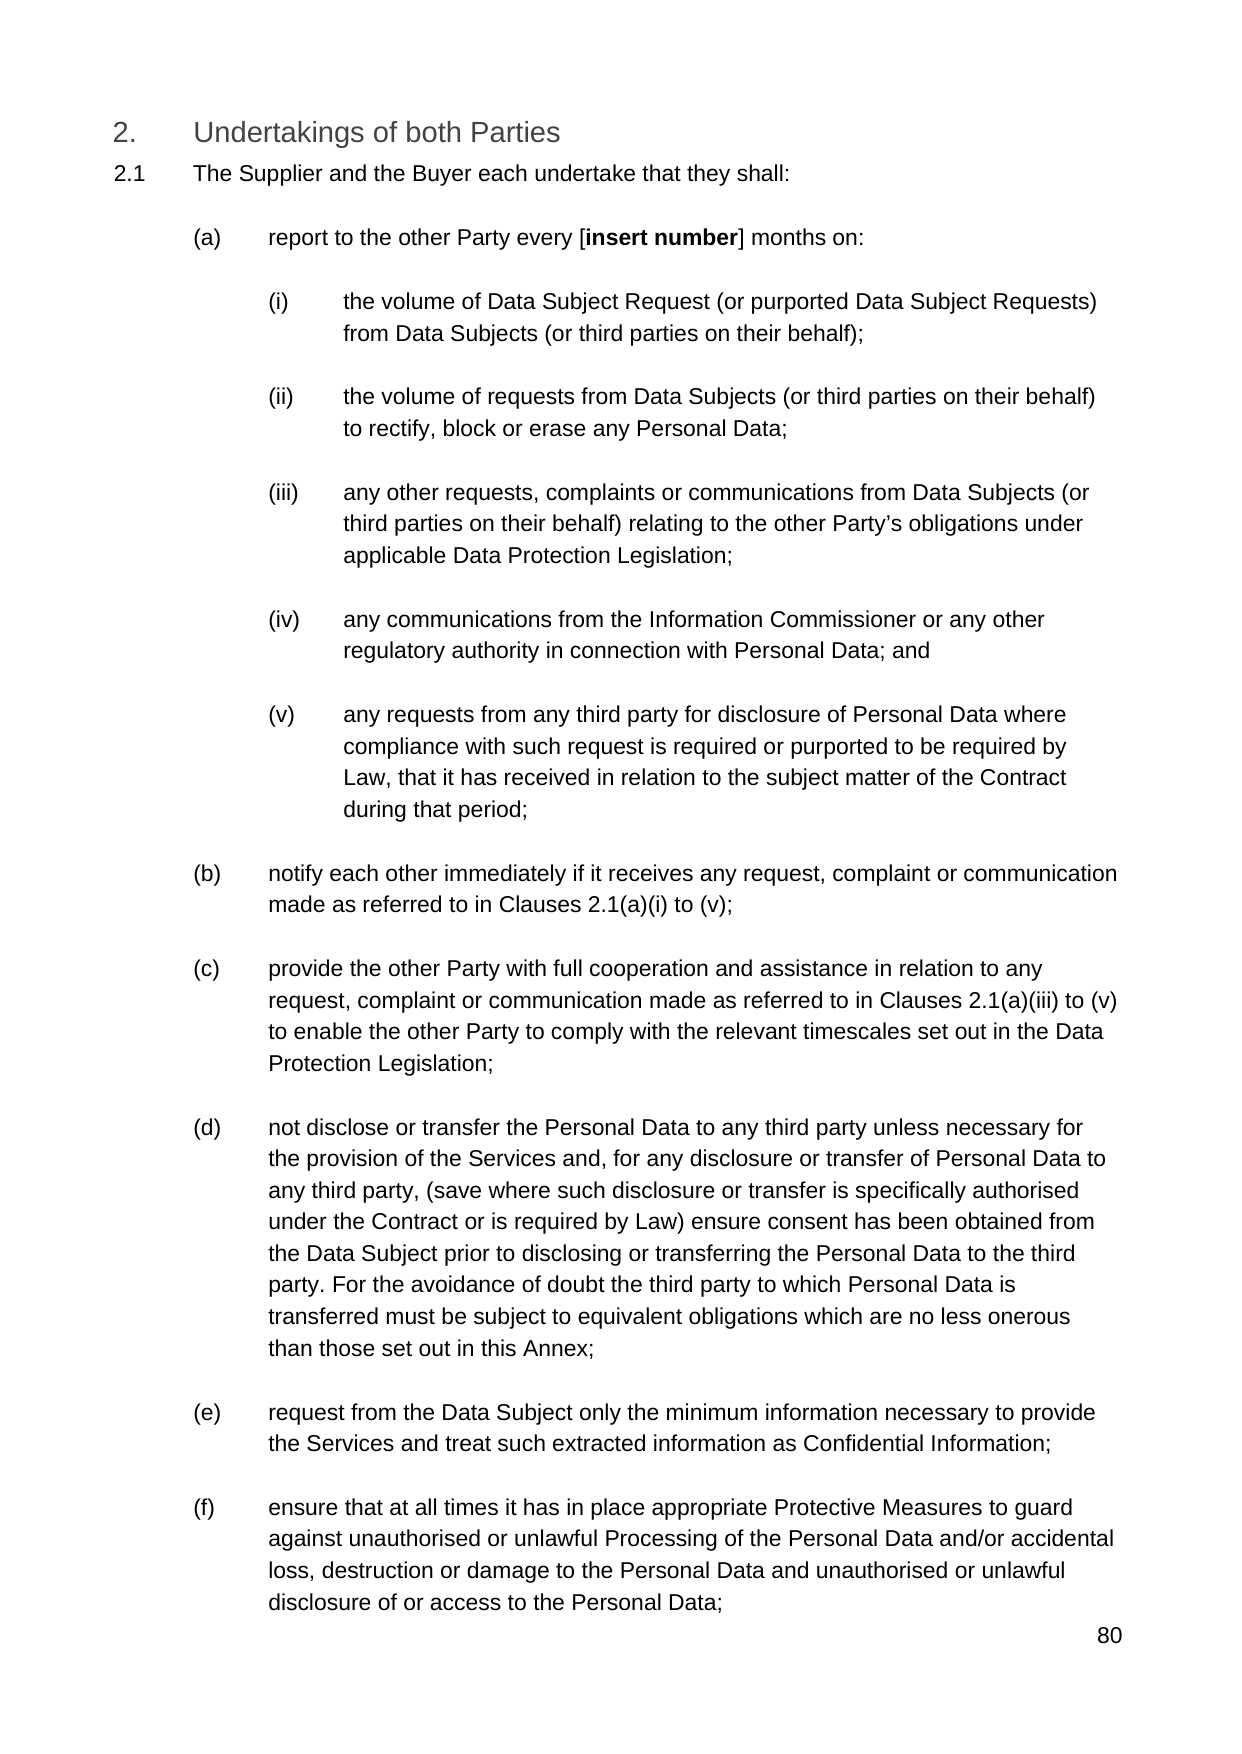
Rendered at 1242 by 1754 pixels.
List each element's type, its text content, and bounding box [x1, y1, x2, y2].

list request from the Data Subject only the minimum information necessary to provide the Services and treat such extracted information as Confidential Information; [193, 1398, 1121, 1456]
list the volume of Data Subject Request (or purported Data Subject Requests) from Data Subjects (or third parties on their behalf); [268, 288, 1121, 346]
list any other requests, complaints or communications from Data Subjects (or third parties on their behalf) relating to the other Party’s obligations under applicable Data Protection Legislation; [268, 479, 1121, 568]
list the volume of requests from Data Subjects (or third parties on their behalf) to rectify, block or erase any Personal Data; [268, 383, 1121, 441]
subtitle 2. Undertakings of both Parties [0, 116, 1122, 149]
list not disclose or transfer the Personal Data to any third party unless necessary for the provision of the Services and, for any disclosure or transfer of Personal Data to any third party, (save where such disclosure or transfer is specifically authorised under the Contract or is required by Law) ensure consent has been obtained from the Data Subject prior to disclosing or transferring the Personal Data to the third party. For the avoidance of doubt the third party to which Personal Data is transferred must be subject to equivalent obligations which are no less onerous than those set out in this Annex; [193, 1114, 1121, 1361]
list notify each other immediately if it receives any request, complaint or communication made as referred to in Clauses 2.1(a)(i) to (v); [193, 860, 1121, 918]
text 2.1 The Supplier and the Buyer each undertake that they shall: [0, 160, 1122, 186]
list ensure that at all times it has in place appropriate Protective Measures to guard against unauthorised or unlawful Processing of the Personal Data and/or accidental loss, destruction or damage to the Personal Data and unauthorised or unlawful disclosure of or access to the Personal Data; [193, 1494, 1121, 1615]
list report to the other Party every [insert number] months on: [193, 224, 1121, 250]
list any requests from any third party for disclosure of Personal Data where compliance with such request is required or purported to be required by Law, that it has received in relation to the subject matter of the Contract during that period; [268, 701, 1121, 822]
list provide the other Party with full cooperation and assistance in relation to any request, complaint or communication made as referred to in Clauses 2.1(a)(iii) to (v) to enable the other Party to comply with the relevant timescales set out in the Data Protection Legislation; [193, 955, 1121, 1076]
list any communications from the Information Commissioner or any other regulatory authority in connection with Personal Data; and [268, 606, 1121, 664]
